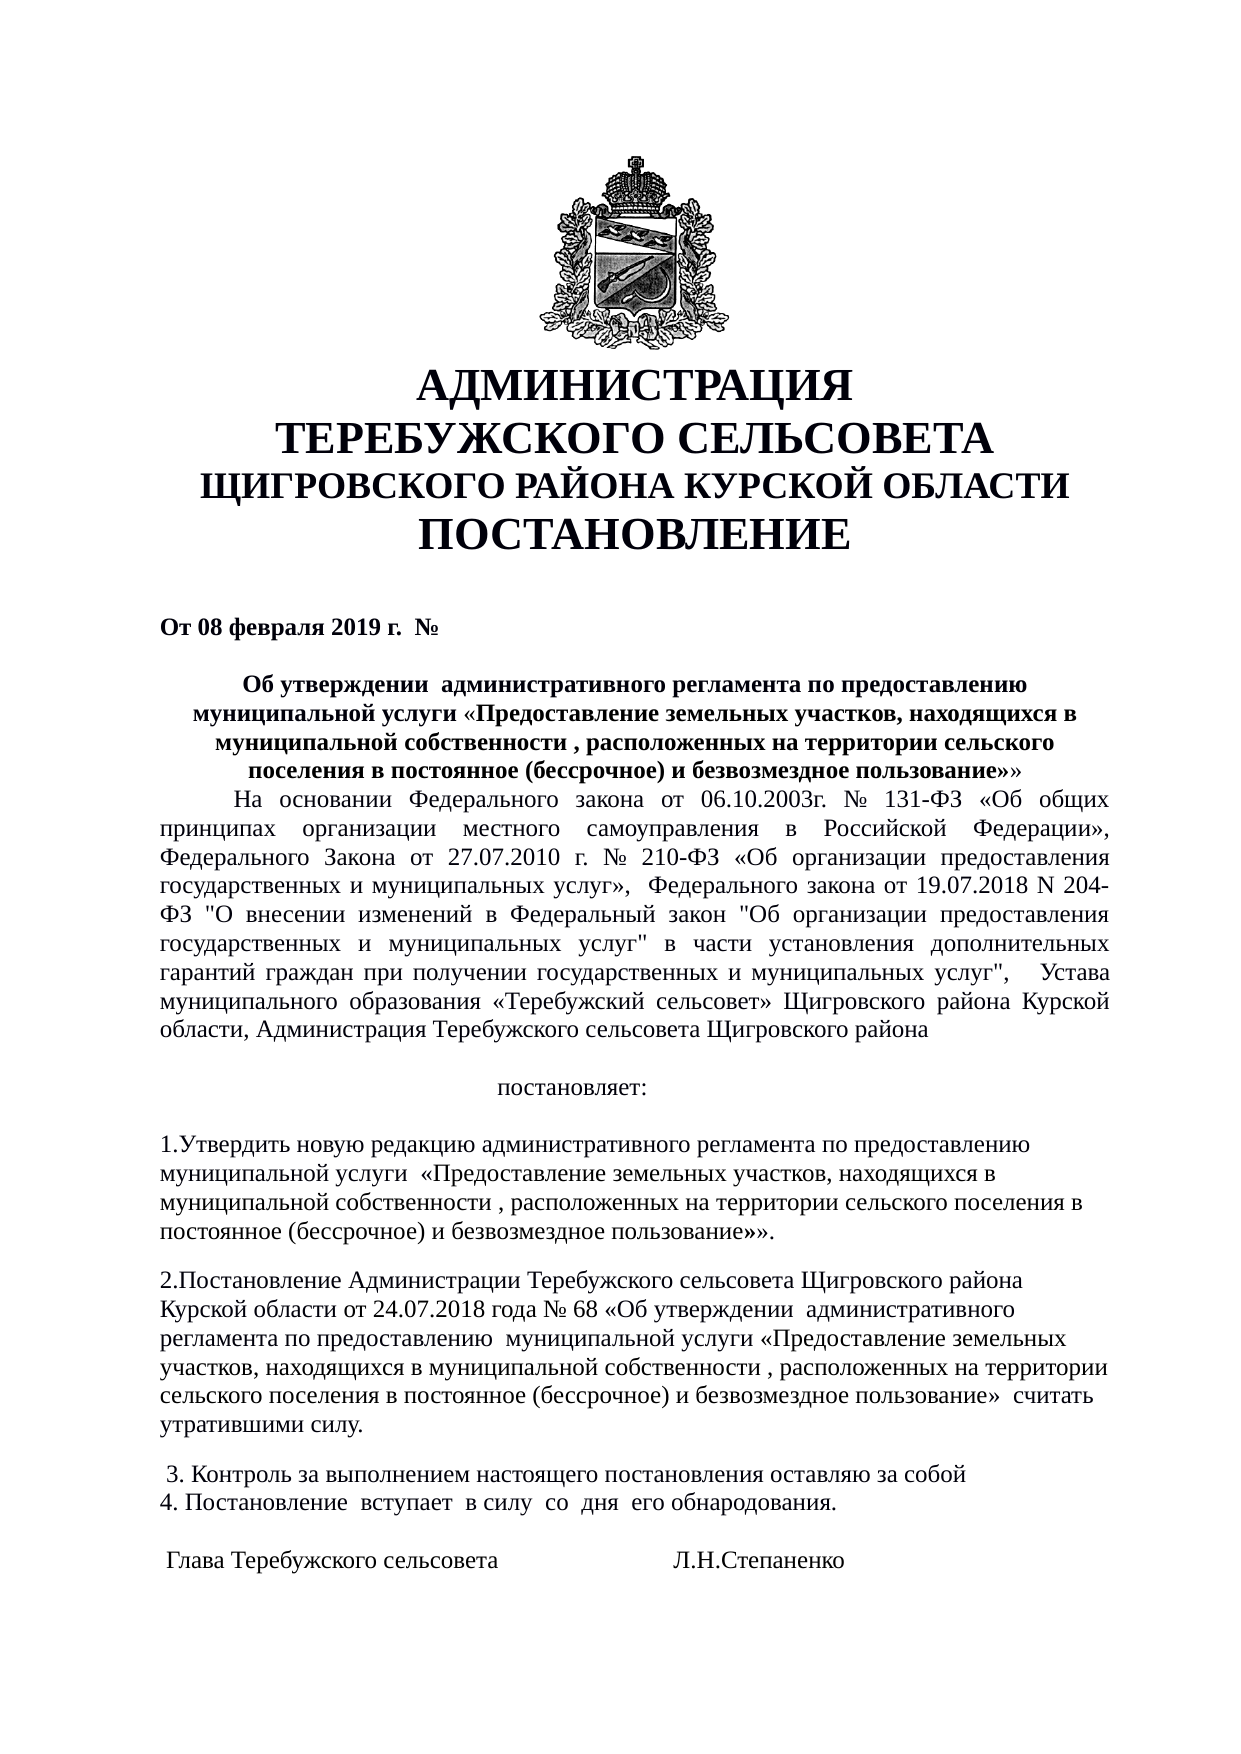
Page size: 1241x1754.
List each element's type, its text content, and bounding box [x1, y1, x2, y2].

text ПОСТАНОВЛЕНИЕ [159, 506, 1110, 559]
text постановляет: [159, 1072, 1110, 1101]
text 2.Постановление Администрации Теребужского сельсовета Щигровского района Курской области от 24.07.2018 года № 68 «Об утверждении административного регламента по предоставлению муниципальной услуги «Предоставление земельных участков, находящихся в муниципальной собственности , расположенных на территории сельского поселения в постоянное (бессрочное) и безвозмездное пользование» считать утратившими силу. [159, 1265, 1110, 1438]
text Об утверждении административного регламента по предоставлению муниципальной услуги «Предоставление земельных участков, находящихся в муниципальной собственности , расположенных на территории сельского поселения в постоянное (бессрочное) и безвозмездное пользование»» [159, 669, 1110, 784]
text ЩИГРОВСКОГО РАЙОНА КУРСКОЙ ОБЛАСТИ [159, 463, 1110, 506]
text 1.Утвердить новую редакцию административного регламента по предоставлению муниципальной услуги «Предоставление земельных участков, находящихся в муниципальной собственности , расположенных на территории сельского поселения в постоянное (бессрочное) и безвозмездное пользование»». [159, 1129, 1110, 1244]
text На основании Федерального закона от 06.10.2003г. № 131-ФЗ «Об общих принципах организации местного самоуправления в Российской Федерации», Федерального Закона от 27.07.2010 г. № 210-ФЗ «Об организации предоставления государственных и муниципальных услуг», Федерального закона от 19.07.2018 N 204-ФЗ "О внесении изменений в Федеральный закон "Об организации предоставления государственных и муниципальных услуг" в части установления дополнительных гарантий граждан при получении государственных и муниципальных услуг", Устава муниципального образования «Теребужский сельсовет» Щигровского района Курской области, Администрация Теребужского сельсовета Щигровского района [159, 784, 1110, 1043]
text 4. Постановление вступает в силу со дня его обнародования. [159, 1487, 1110, 1516]
text ТЕРЕБУЖСКОГО СЕЛЬСОВЕТА [159, 411, 1110, 463]
text Глава Теребужского сельсовета Л.Н.Степаненко [159, 1545, 1110, 1574]
text АДМИНИСТРАЦИЯ [159, 358, 1110, 411]
text 3. Контроль за выполнением настоящего постановления оставляю за собой [159, 1459, 1110, 1487]
text От 08 февраля 2019 г. № [159, 612, 1110, 641]
